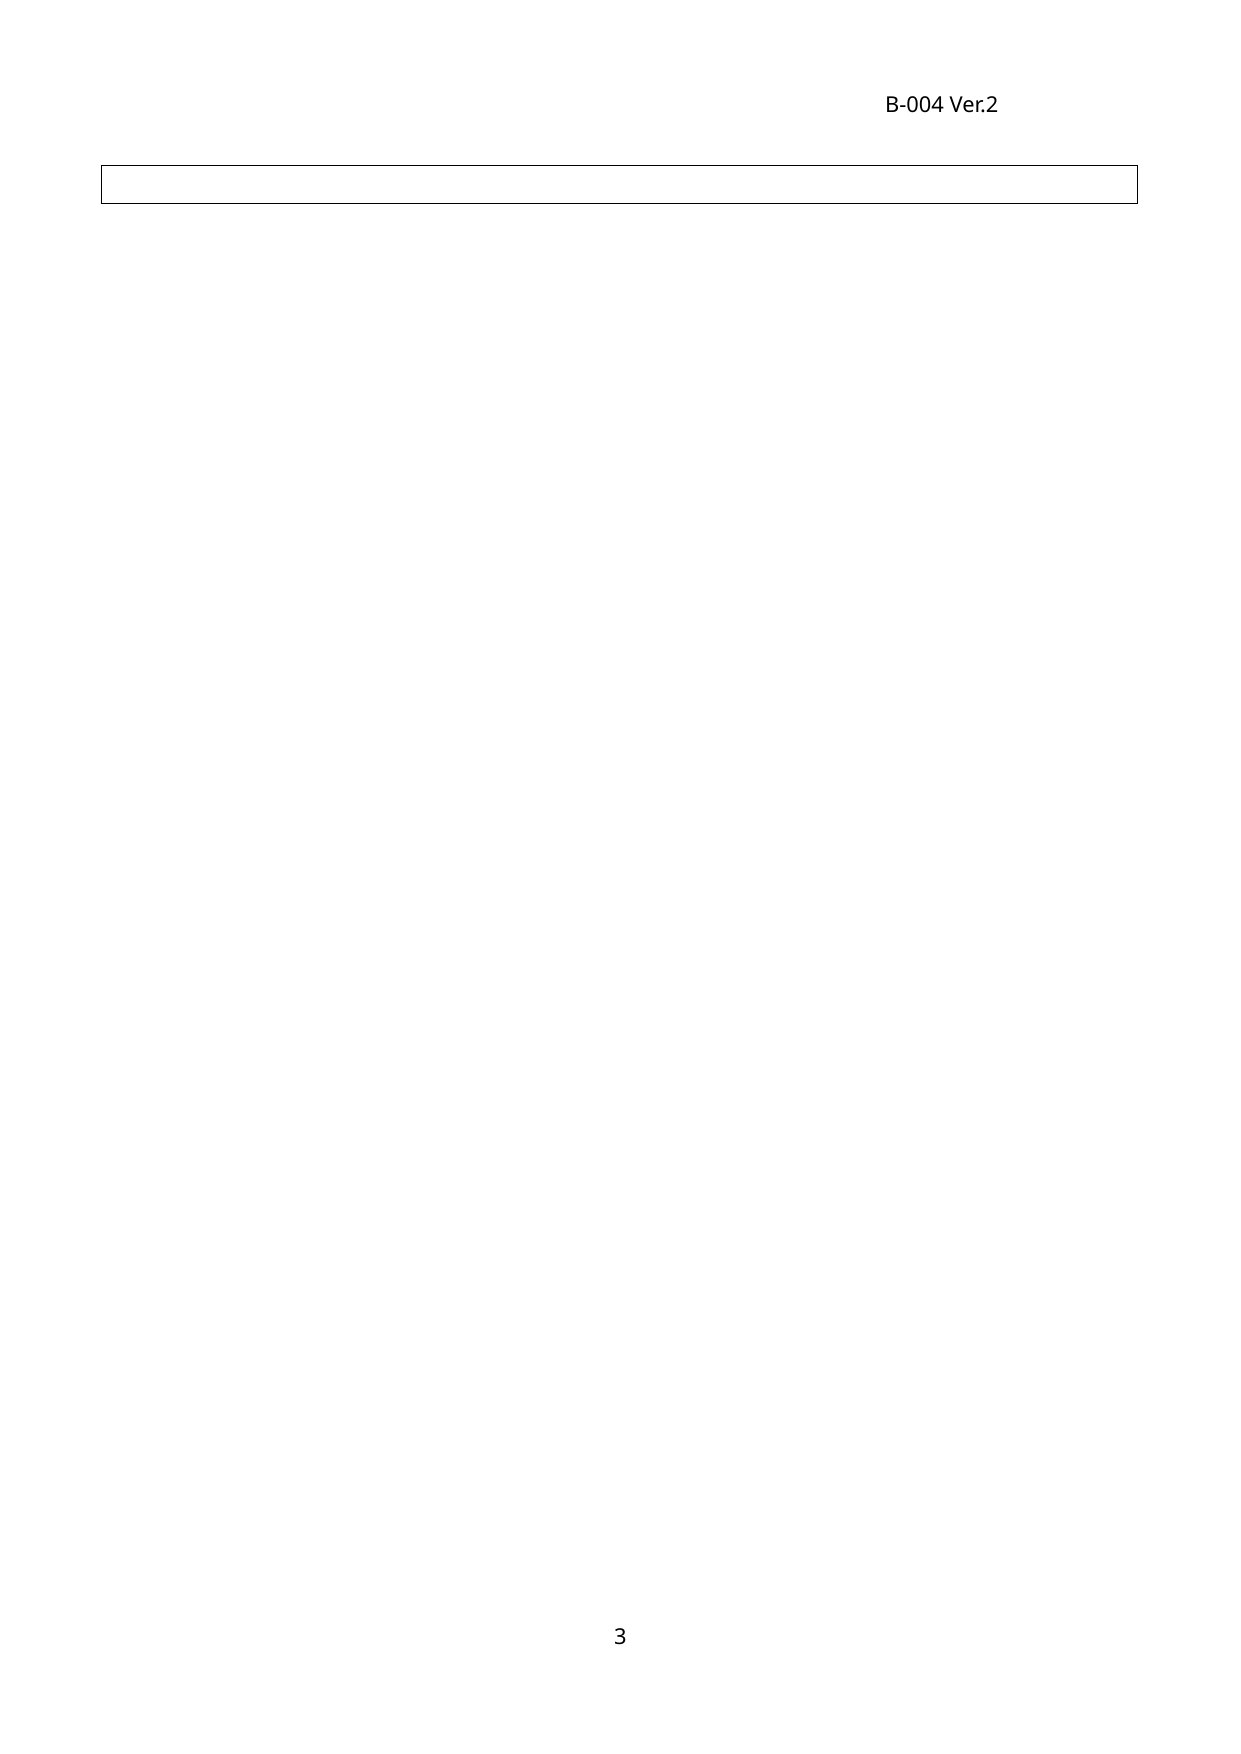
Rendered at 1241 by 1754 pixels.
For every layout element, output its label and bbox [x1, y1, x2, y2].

table_header [102, 166, 1137, 203]
